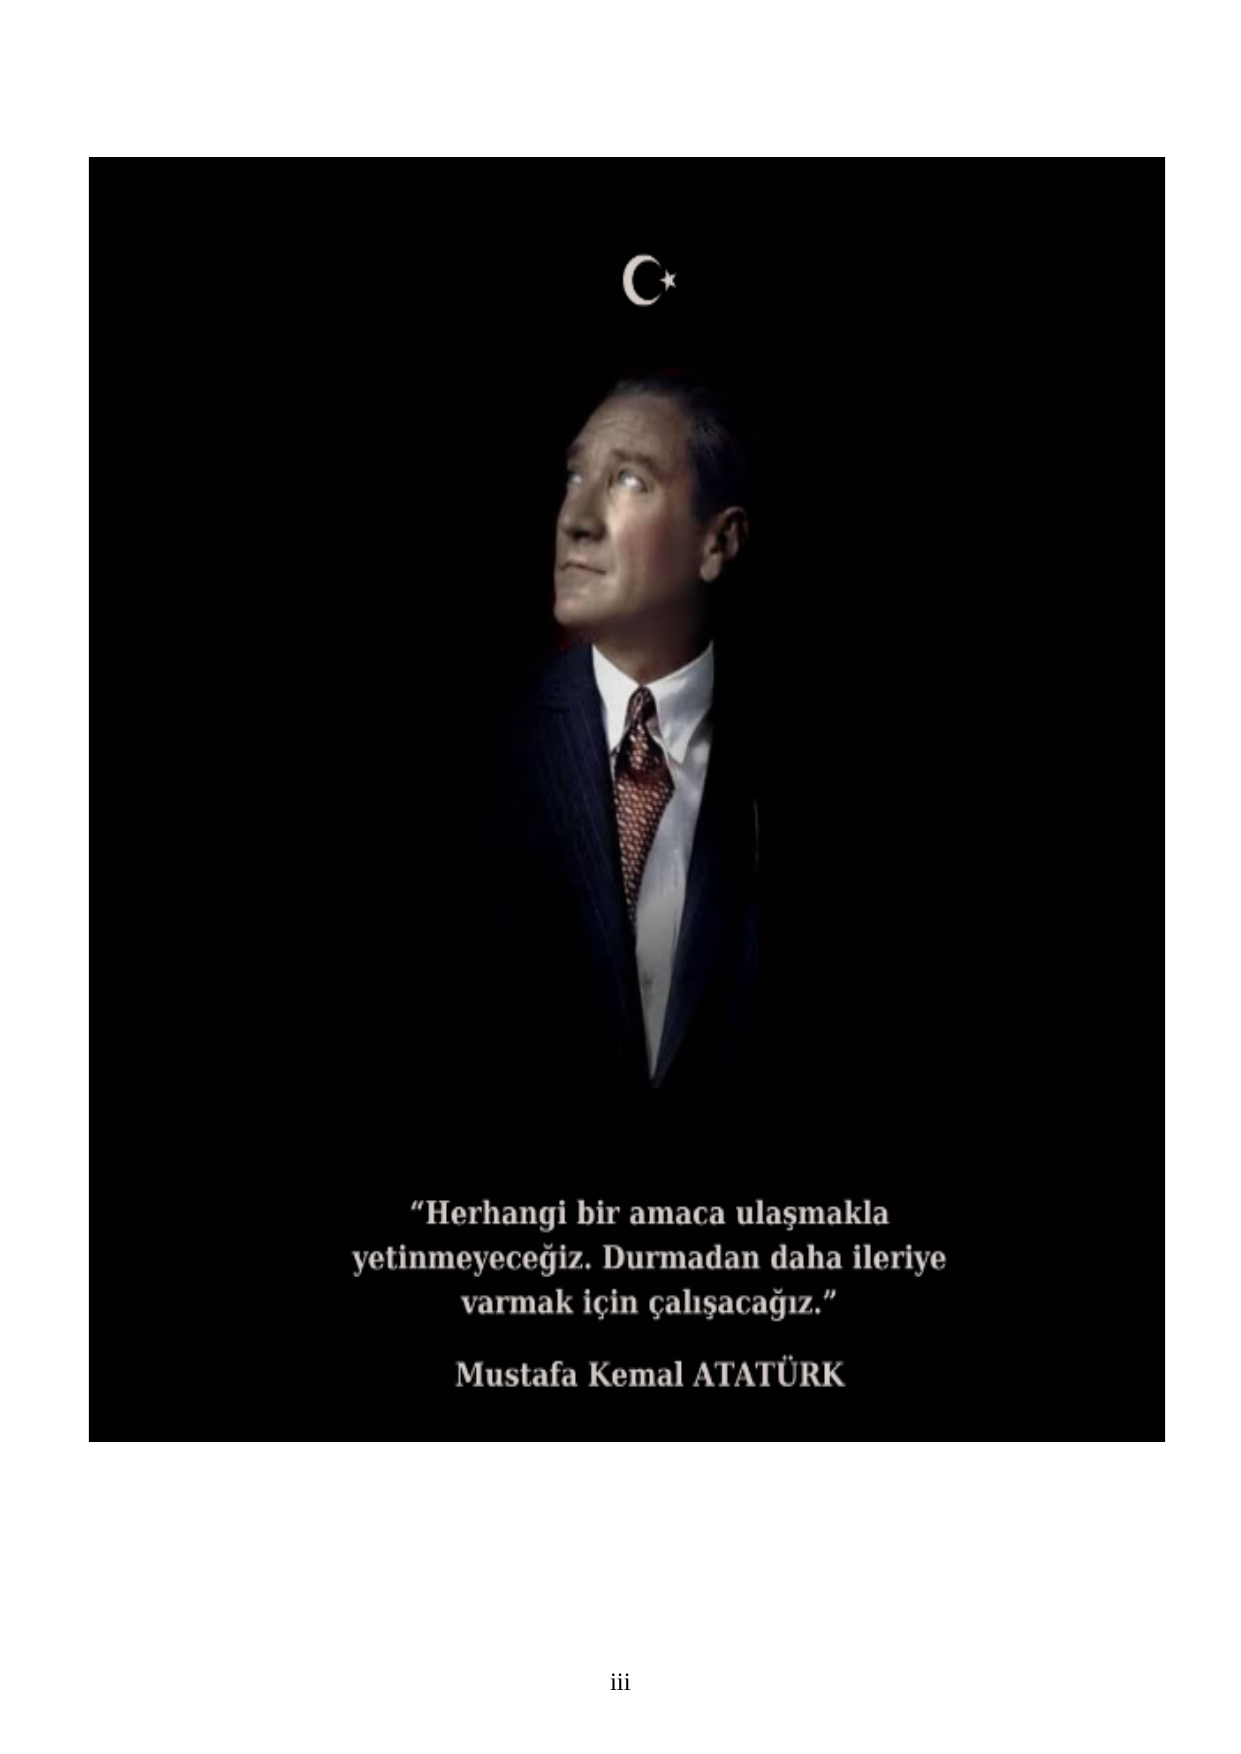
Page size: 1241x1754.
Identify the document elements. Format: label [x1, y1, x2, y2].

picture [88, 157, 1166, 1442]
